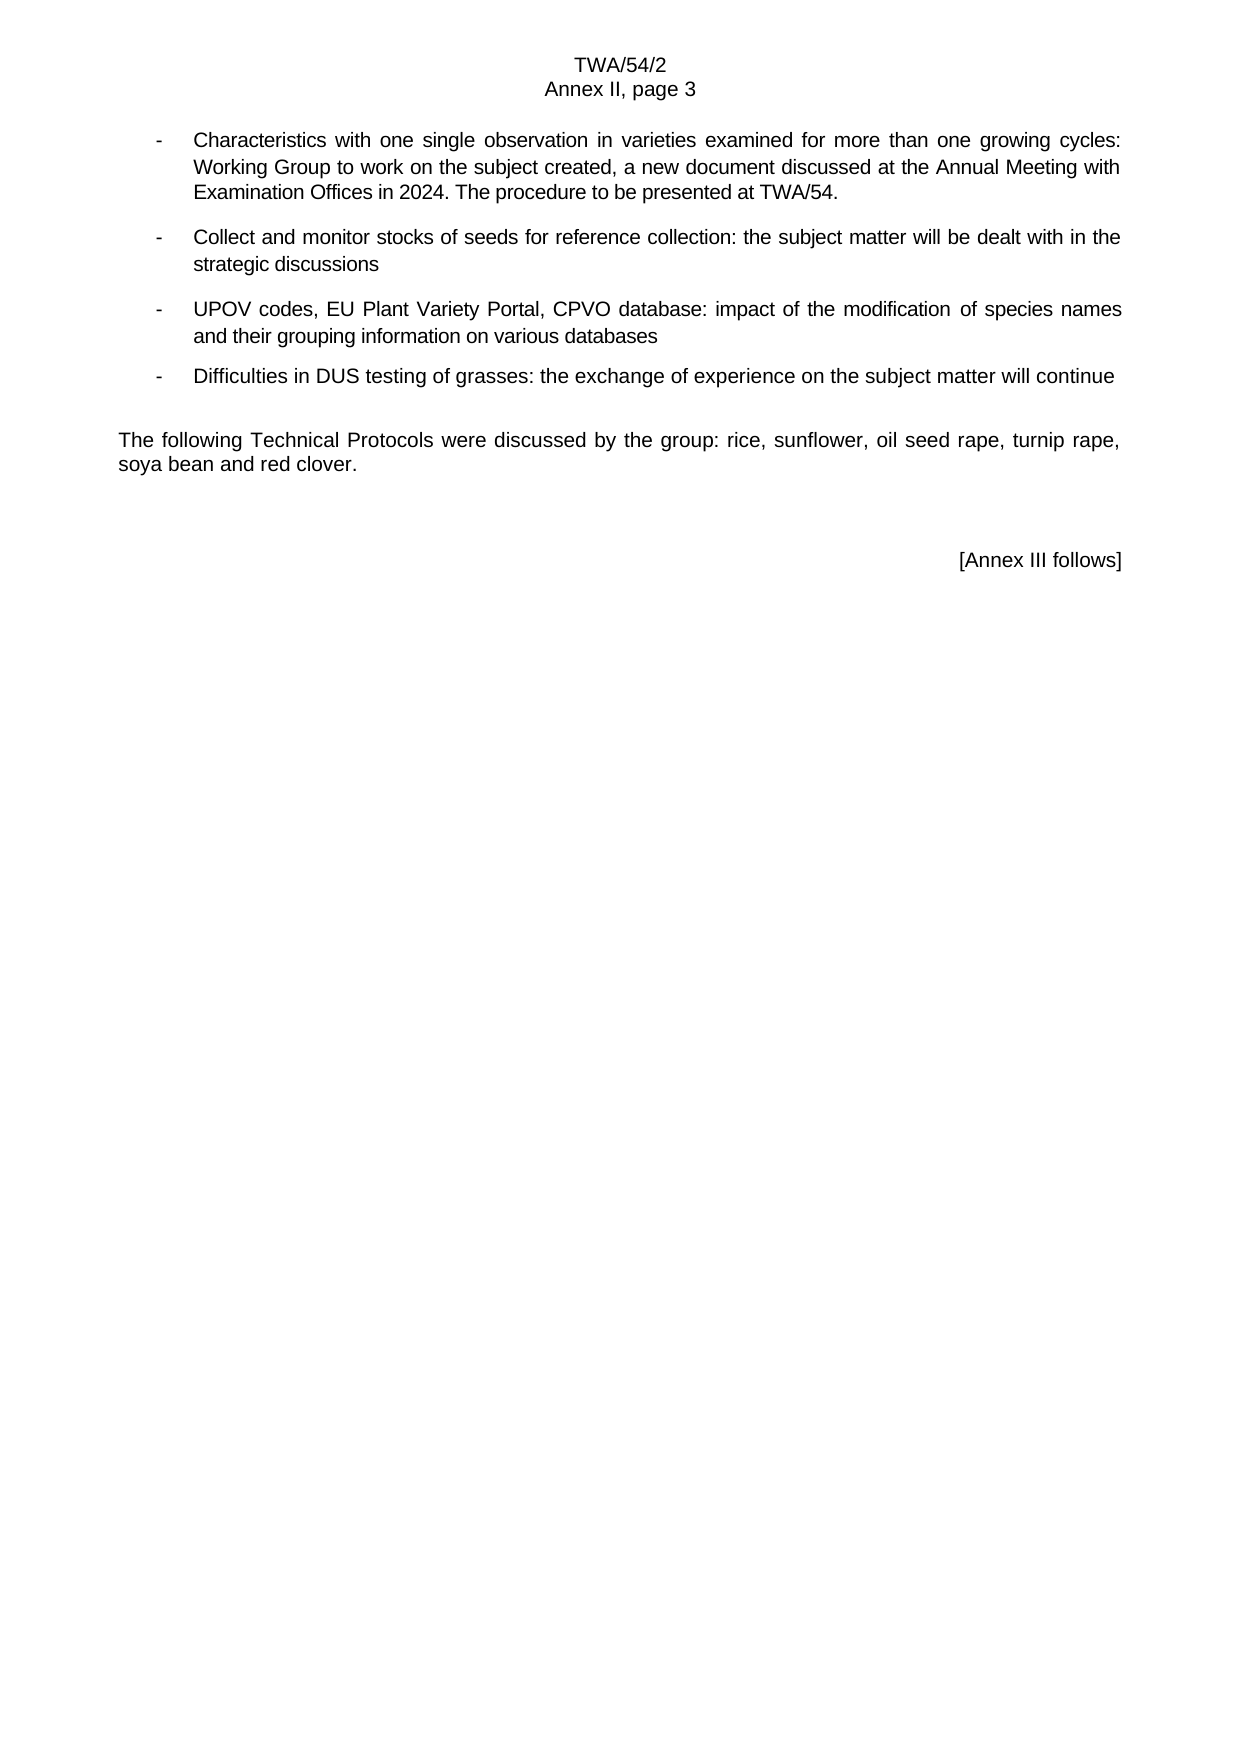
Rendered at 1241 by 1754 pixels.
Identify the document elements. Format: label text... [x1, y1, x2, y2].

text [Annex III follows] [118, 548, 1122, 572]
list Collect and monitor stocks of seeds for reference collection: the subject matter will be dealt with in the strategic discussions [156, 222, 1122, 276]
list Difficulties in DUS testing of grasses: the exchange of experience on the subject matter will continue [156, 361, 1122, 390]
list UPOV codes, EU Plant Variety Portal, CPVO database: impact of the modification of species names and their grouping information on various databases [156, 294, 1122, 348]
text The following Technical Protocols were discussed by the group: rice, sunflower, oil seed rape, turnip rape, soya bean and red clover. [118, 428, 1122, 476]
list Characteristics with one single observation in varieties examined for more than one growing cycles: Working Group to work on the subject created, a new document discussed at the Annual Meeting with Examination Offices in 2024. The procedure to be presented at TWA/54. [156, 125, 1122, 204]
